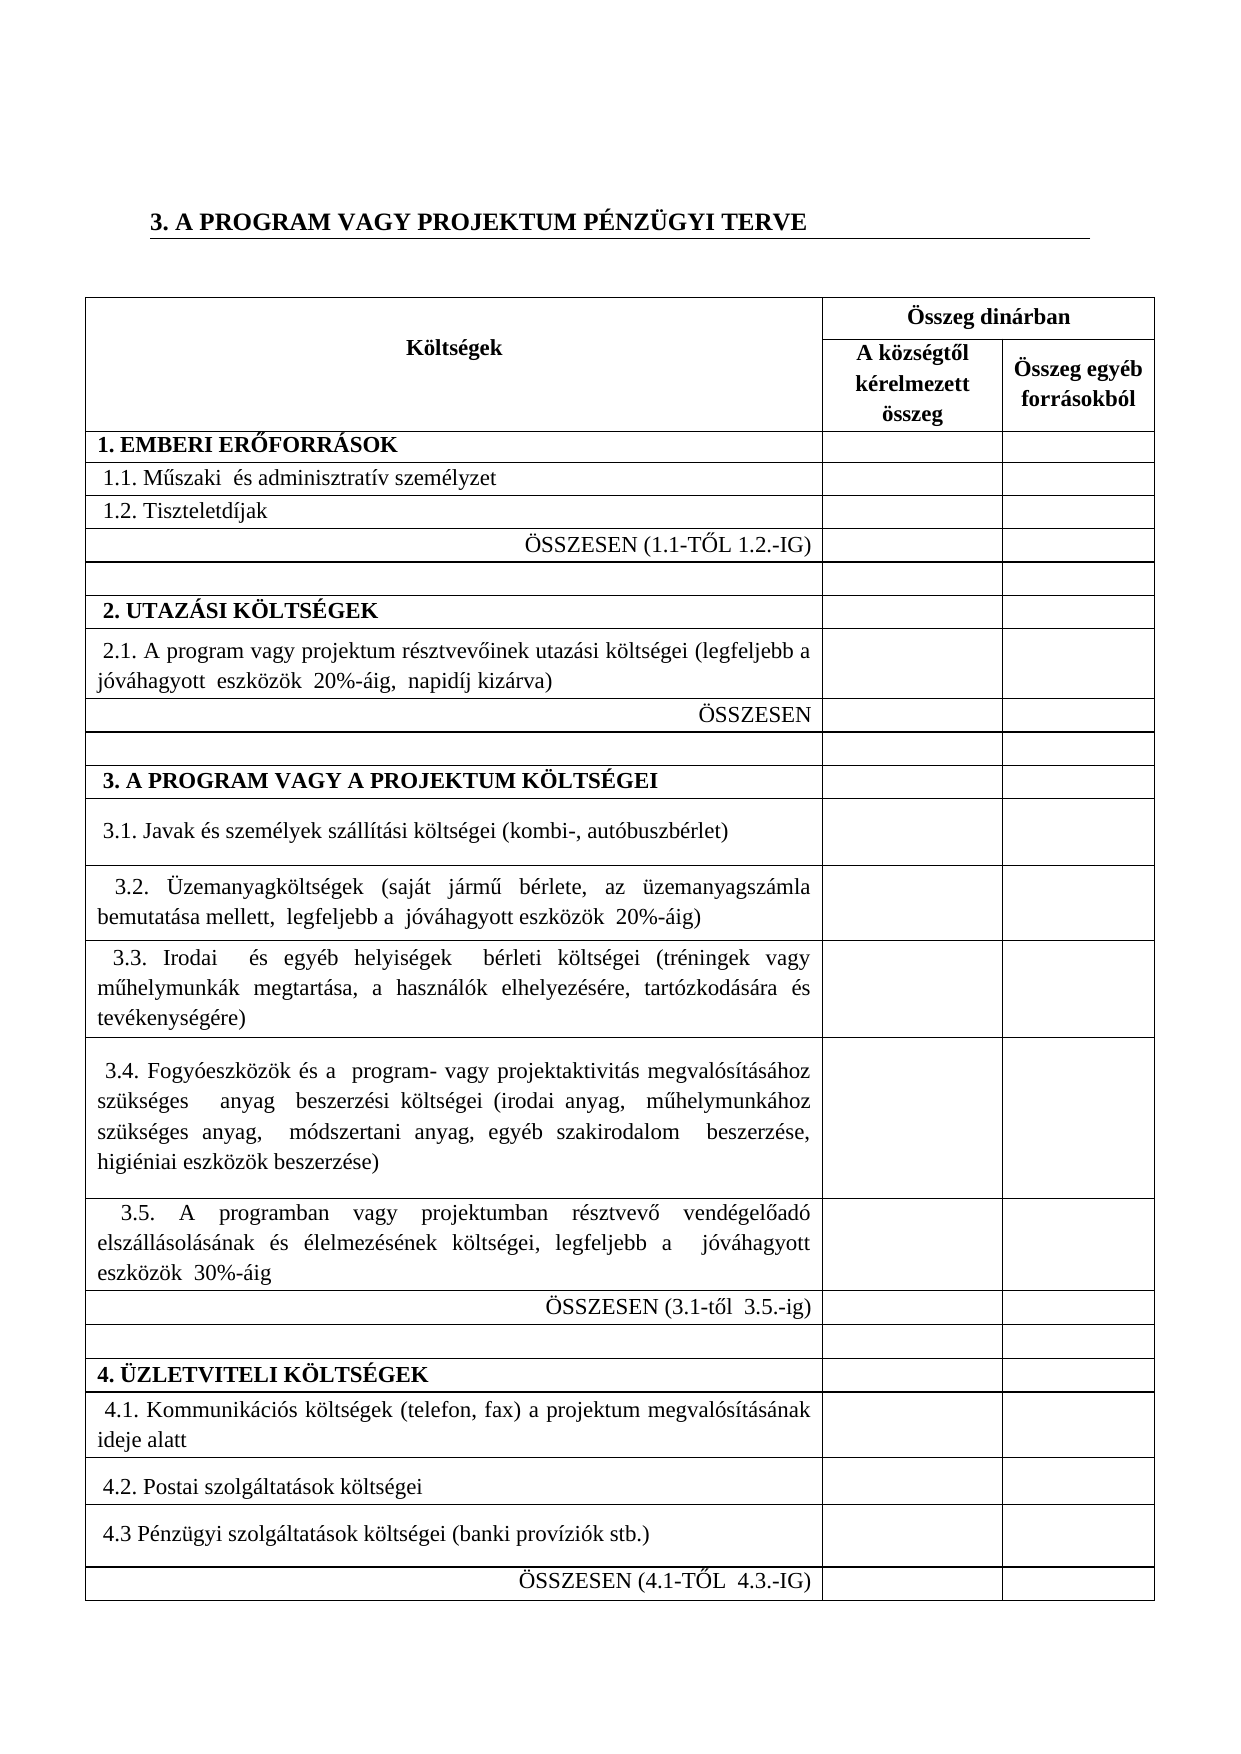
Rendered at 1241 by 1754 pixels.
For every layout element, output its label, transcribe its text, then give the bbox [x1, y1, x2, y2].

table_cell 4.3 Pénzügyi szolgáltatások költségei (banki províziók stb.) [86, 1505, 822, 1566]
table_cell [1003, 432, 1154, 462]
table_cell [823, 1568, 1002, 1600]
table_cell ÖSSZESEN (3.1-től 3.5.-ig) [86, 1291, 822, 1324]
table_cell 4.2. Postai szolgáltatások költségei [86, 1458, 822, 1504]
table_cell [823, 866, 1002, 940]
table_cell [823, 1359, 1002, 1391]
table_cell [823, 1505, 1002, 1566]
table_cell 2. UTAZÁSI KÖLTSÉGEK [86, 596, 822, 628]
table_cell [1003, 529, 1154, 561]
table_cell 4. ÜZLETVITELI KÖLTSÉGEK [86, 1359, 822, 1391]
table_cell [823, 1038, 1002, 1198]
text 3. A PROGRAM VAGY PROJEKTUM PÉNZÜGYI TERVE [150, 207, 1090, 238]
table_cell [1003, 1038, 1154, 1198]
table_cell [823, 1393, 1002, 1457]
table_cell [1003, 1505, 1154, 1566]
table_cell [823, 432, 1002, 462]
table_cell 3.2. Üzemanyagköltségek (saját jármű bérlete, az üzemanyagszámla bemutatása mellett, legfeljebb a jóváhagyott eszközök 20%-áig) [86, 866, 822, 940]
table_cell [823, 529, 1002, 561]
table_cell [86, 1568, 822, 1600]
table_cell [1003, 1568, 1154, 1600]
table_cell A községtől kérelmezett összeg [823, 340, 1002, 431]
table_cell 3.3. Irodai és egyéb helyiségek bérleti költségei (tréningek vagy műhelymunkák megtartása, a használók elhelyezésére, tartózkodására és tevékenységére) [86, 941, 822, 1037]
table_cell [1003, 799, 1154, 865]
table_cell [823, 799, 1002, 865]
table_cell [823, 699, 1002, 731]
table_header Összeg dinárban [823, 298, 1154, 338]
table_cell 3. A PROGRAM VAGY A PROJEKTUM KÖLTSÉGEI [86, 766, 822, 798]
table_cell [823, 563, 1002, 595]
table_cell [1003, 699, 1154, 731]
table_cell [1003, 563, 1154, 595]
table_cell [1003, 596, 1154, 628]
table_cell [1003, 1458, 1154, 1504]
table_cell [823, 629, 1002, 698]
table_cell [86, 1325, 822, 1358]
table_cell [86, 563, 822, 595]
table_cell [1003, 1359, 1154, 1391]
table_cell [1003, 629, 1154, 698]
table_cell 4.1. Kommunikációs költségek (telefon, fax) a projektum megvalósításának ideje alatt [86, 1393, 822, 1457]
table_cell [1003, 1291, 1154, 1324]
table_cell [823, 1291, 1002, 1324]
table_cell [1003, 1325, 1154, 1358]
table_cell [1003, 496, 1154, 528]
table_cell [823, 1199, 1002, 1290]
table_cell [1003, 1393, 1154, 1457]
table_cell [823, 1458, 1002, 1504]
table_cell [823, 733, 1002, 765]
table_cell [1003, 766, 1154, 798]
table_cell [1003, 463, 1154, 495]
table_cell [823, 766, 1002, 798]
table_cell ÖSSZESEN (1.1-TŐL 1.2.-IG) [86, 529, 822, 561]
table_cell [1003, 941, 1154, 1037]
table_cell 1. EMBERI ERŐFORRÁSOK [86, 432, 822, 462]
table_cell [1003, 733, 1154, 765]
table_cell [823, 941, 1002, 1037]
table_cell [823, 596, 1002, 628]
table_cell [823, 496, 1002, 528]
table_cell 3.1. Javak és személyek szállítási költségei (kombi-, autóbuszbérlet) [86, 799, 822, 865]
table_cell [823, 463, 1002, 495]
table_header Költségek [86, 298, 822, 431]
table_cell 3.5. A programban vagy projektumban résztvevő vendégelőadó elszállásolásának és élelmezésének költségei, legfeljebb a jóváhagyott eszközök 30%-áig [86, 1199, 822, 1290]
table_cell [1003, 866, 1154, 940]
table_cell [823, 1325, 1002, 1358]
table_cell [1003, 1199, 1154, 1290]
table_cell Összeg egyéb forrásokból [1003, 340, 1154, 431]
table_cell 1.1. Műszaki és adminisztratív személyzet [86, 463, 822, 495]
table_cell 2.1. A program vagy projektum résztvevőinek utazási költségei (legfeljebb a jóváhagyott eszközök 20%-áig, napidíj kizárva) [86, 629, 822, 698]
table_cell ÖSSZESEN [86, 699, 822, 731]
table_cell 3.4. Fogyóeszközök és a program- vagy projektaktivitás megvalósításához szükséges anyag beszerzési költségei (irodai anyag, műhelymunkához szükséges anyag, módszertani anyag, egyéb szakirodalom beszerzése, higiéniai eszközök beszerzése) [86, 1038, 822, 1198]
table_cell [86, 733, 822, 765]
table_cell 1.2. Tiszteletdíjak [86, 496, 822, 528]
